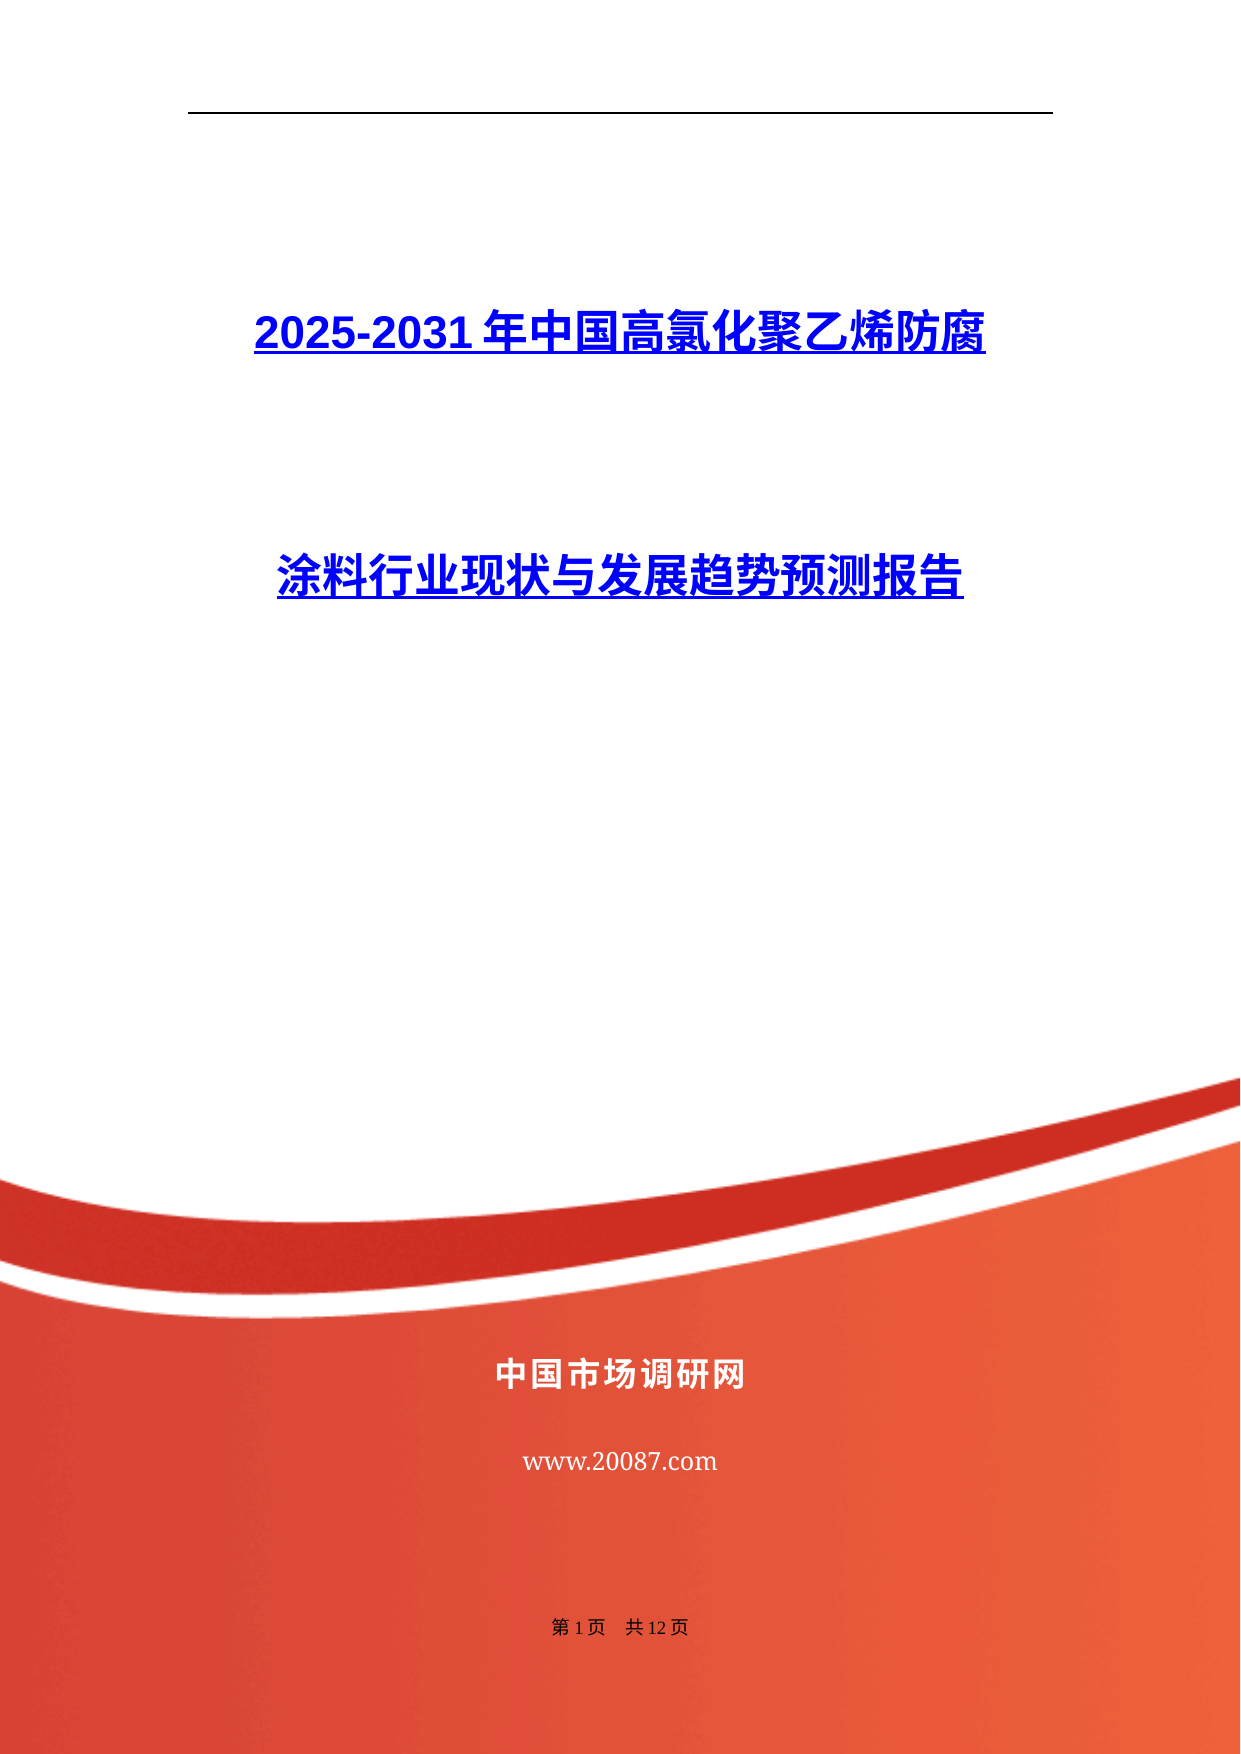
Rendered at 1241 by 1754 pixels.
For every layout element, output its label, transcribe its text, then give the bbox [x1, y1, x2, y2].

table_header 2025-2031年中国高氯化聚乙烯防腐涂料行业现状与发展趋势预测报告 [188, 207, 1053, 773]
text www.20087.com [187, 1428, 1053, 1493]
subtitle 中国市场调研网 [187, 1339, 1053, 1404]
picture [0, 1006, 1241, 1754]
